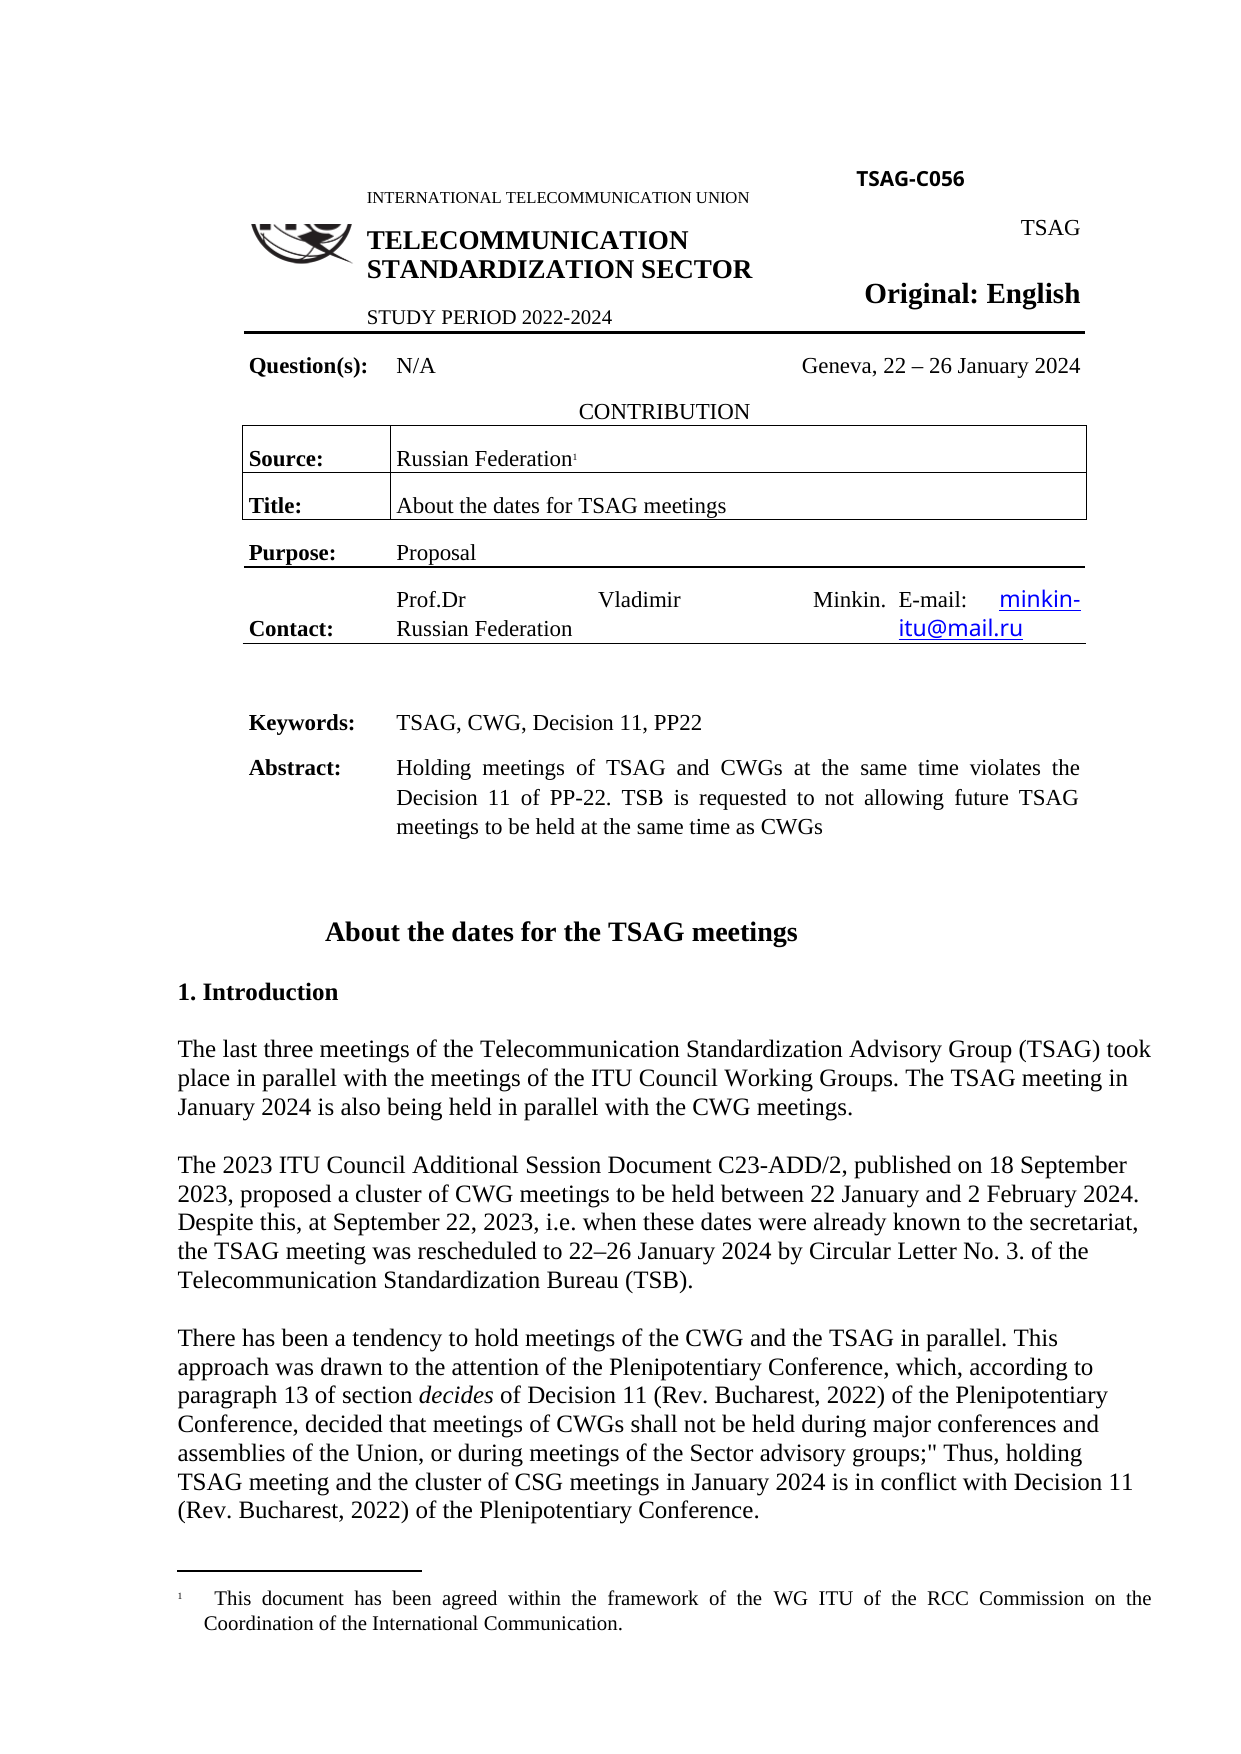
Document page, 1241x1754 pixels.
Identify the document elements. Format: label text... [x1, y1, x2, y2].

table_header [390, 690, 1086, 736]
table_header [774, 164, 1086, 192]
table_cell [243, 380, 1086, 425]
table_header INTERNATIONAL TELECOMMUNICATION UNION TELECOMMUNICATION STANDARDIZATION SECTOR STUDY PERIOD 2022-2024 [361, 164, 774, 331]
table_cell Original: English [774, 241, 1086, 331]
text The last three meetings of the Telecommunication Standardization Advisory Group (TSAG) took place in parallel with the meetings of the ITU Council Working Groups. The TSAG meeting in January 2024 is also being held in parallel with the CWG meetings. [177, 1034, 1152, 1121]
table_cell Purpose: [243, 520, 390, 566]
table_cell E-mail: minkin-itu@mail.ru [892, 566, 1086, 643]
table_header Keywords: [243, 690, 390, 736]
text 1. Introduction [177, 977, 1152, 1005]
text The 2023 ITU Council Additional Session Document C23-ADD/2, published on 18 September 2023, proposed a cluster of CWG meetings to be held between 22 January and 2 February 2024. Despite this, at September 22, 2023, i.e. when these dates were already known to the secretariat, the TSAG meeting was rescheduled to 22–26 January 2024 by Circular Letter No. 3. of the Telecommunication Standardization Bureau (TSB). [177, 1150, 1152, 1294]
text There has been a tendency to hold meetings of the CWG and the TSAG in parallel. This approach was drawn to the attention of the Plenipotentiary Conference, which, according to paragraph 13 of section decides of Decision 11 (Rev. Bucharest, 2022) of the Plenipotentiary Conference, decided that meetings of CWGs shall not be held during major conferences and assemblies of the Union, or during meetings of the Sector advisory groups;" Thus, holding TSAG meeting and the cluster of CSG meetings in January 2024 is in conflict with Decision 11 (Rev. Bucharest, 2022) of the Plenipotentiary Conference. [177, 1323, 1152, 1524]
picture [248, 224, 355, 265]
table_cell Contact: [243, 567, 390, 643]
table_cell About the dates for TSAG meetings [391, 473, 1086, 519]
table_cell Title: [243, 473, 390, 519]
table_header [243, 164, 361, 331]
table_cell Abstract: [243, 736, 390, 840]
table_cell Source: [243, 426, 390, 472]
table_cell , [789, 331, 1086, 379]
text About the dates for the TSAG meetings [251, 915, 1152, 947]
table_cell Russian Federation [391, 426, 1086, 472]
table_cell Question(s): [243, 332, 390, 379]
table_cell Prof.Dr Vladimir Minkin. Russian Federation [390, 568, 892, 643]
